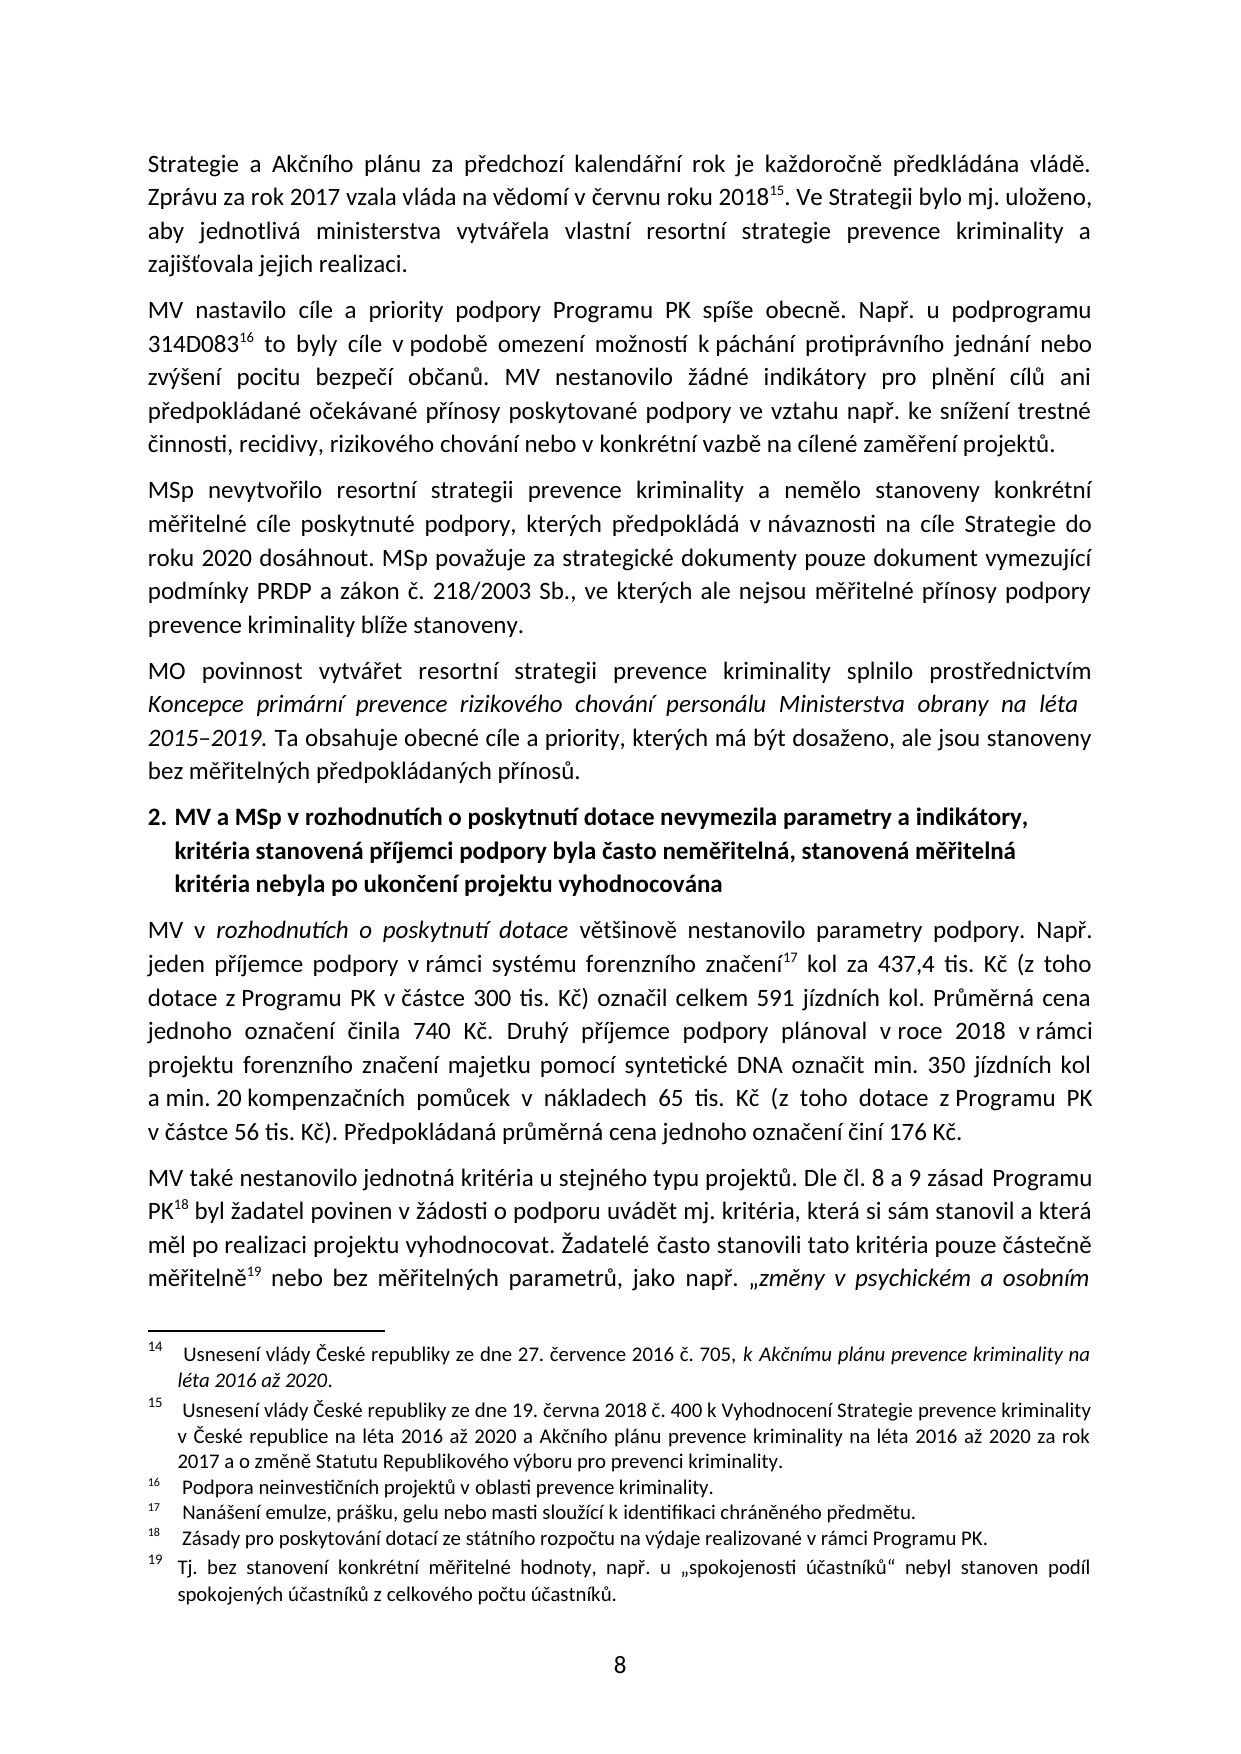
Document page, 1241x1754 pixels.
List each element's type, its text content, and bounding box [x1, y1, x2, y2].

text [148, 1162, 1092, 1293]
text MV v rozhodnutích o poskytnutí dotace většinově nestanovilo parametry podpory. Např. jeden příjemce podpory v rámci systému forenzního značení kol za 437,4 tis. Kč (z toho dotace z Programu PK v částce 300 tis. Kč) označil celkem 591 jízdních kol. Průměrná cena jednoho označení činila 740 Kč. Druhý příjemce podpory plánoval v roce 2018 v rámci projektu forenzního značení majetku pomocí syntetické DNA označit min. 350 jízdních kol a min. 20 kompenzačních pomůcek v nákladech 65 tis. Kč (z toho dotace z Programu PK v částce 56 tis. Kč). Předpokládaná průměrná cena jednoho označení činí 176 Kč. [148, 914, 1092, 1146]
text MV nastavilo cíle a priority podpory Programu PK spíše obecně. Např. u podprogramu 314D083 to byly cíle v podobě omezení možností k páchání protiprávního jednání nebo zvýšení pocitu bezpečí občanů. MV nestanovilo žádné indikátory pro plnění cílů ani předpokládané očekávané přínosy poskytované podpory ve vztahu např. ke snížení trestné činnosti, recidivy, rizikového chování nebo v konkrétní vazbě na cílené zaměření projektů. [148, 294, 1092, 459]
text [148, 148, 1092, 279]
text MO povinnost vytvářet resortní strategii prevence kriminality splnilo prostřednictvím Koncepce primární prevence rizikového chování personálu Ministerstva obrany na léta 2015–2019. Ta obsahuje obecné cíle a priority, kterých má být dosaženo, ale jsou stanoveny bez měřitelných předpokládaných přínosů. [148, 655, 1092, 786]
text 2. MV a MSp v rozhodnutích o poskytnutí dotace nevymezila parametry a indikátory, kritéria stanovená příjemci podpory byla často neměřitelná, stanovená měřitelná kritéria nebyla po ukončení projektu vyhodnocována [148, 801, 1092, 899]
text MSp nevytvořilo resortní strategii prevence kriminality a nemělo stanoveny konkrétní měřitelné cíle poskytnuté podpory, kterých předpokládá v návaznosti na cíle Strategie do roku 2020 dosáhnout. MSp považuje za strategické dokumenty pouze dokument vymezující podmínky PRDP a zákon č. 218/2003 Sb., ve kterých ale nejsou měřitelné přínosy podpory prevence kriminality blíže stanoveny. [148, 474, 1092, 639]
